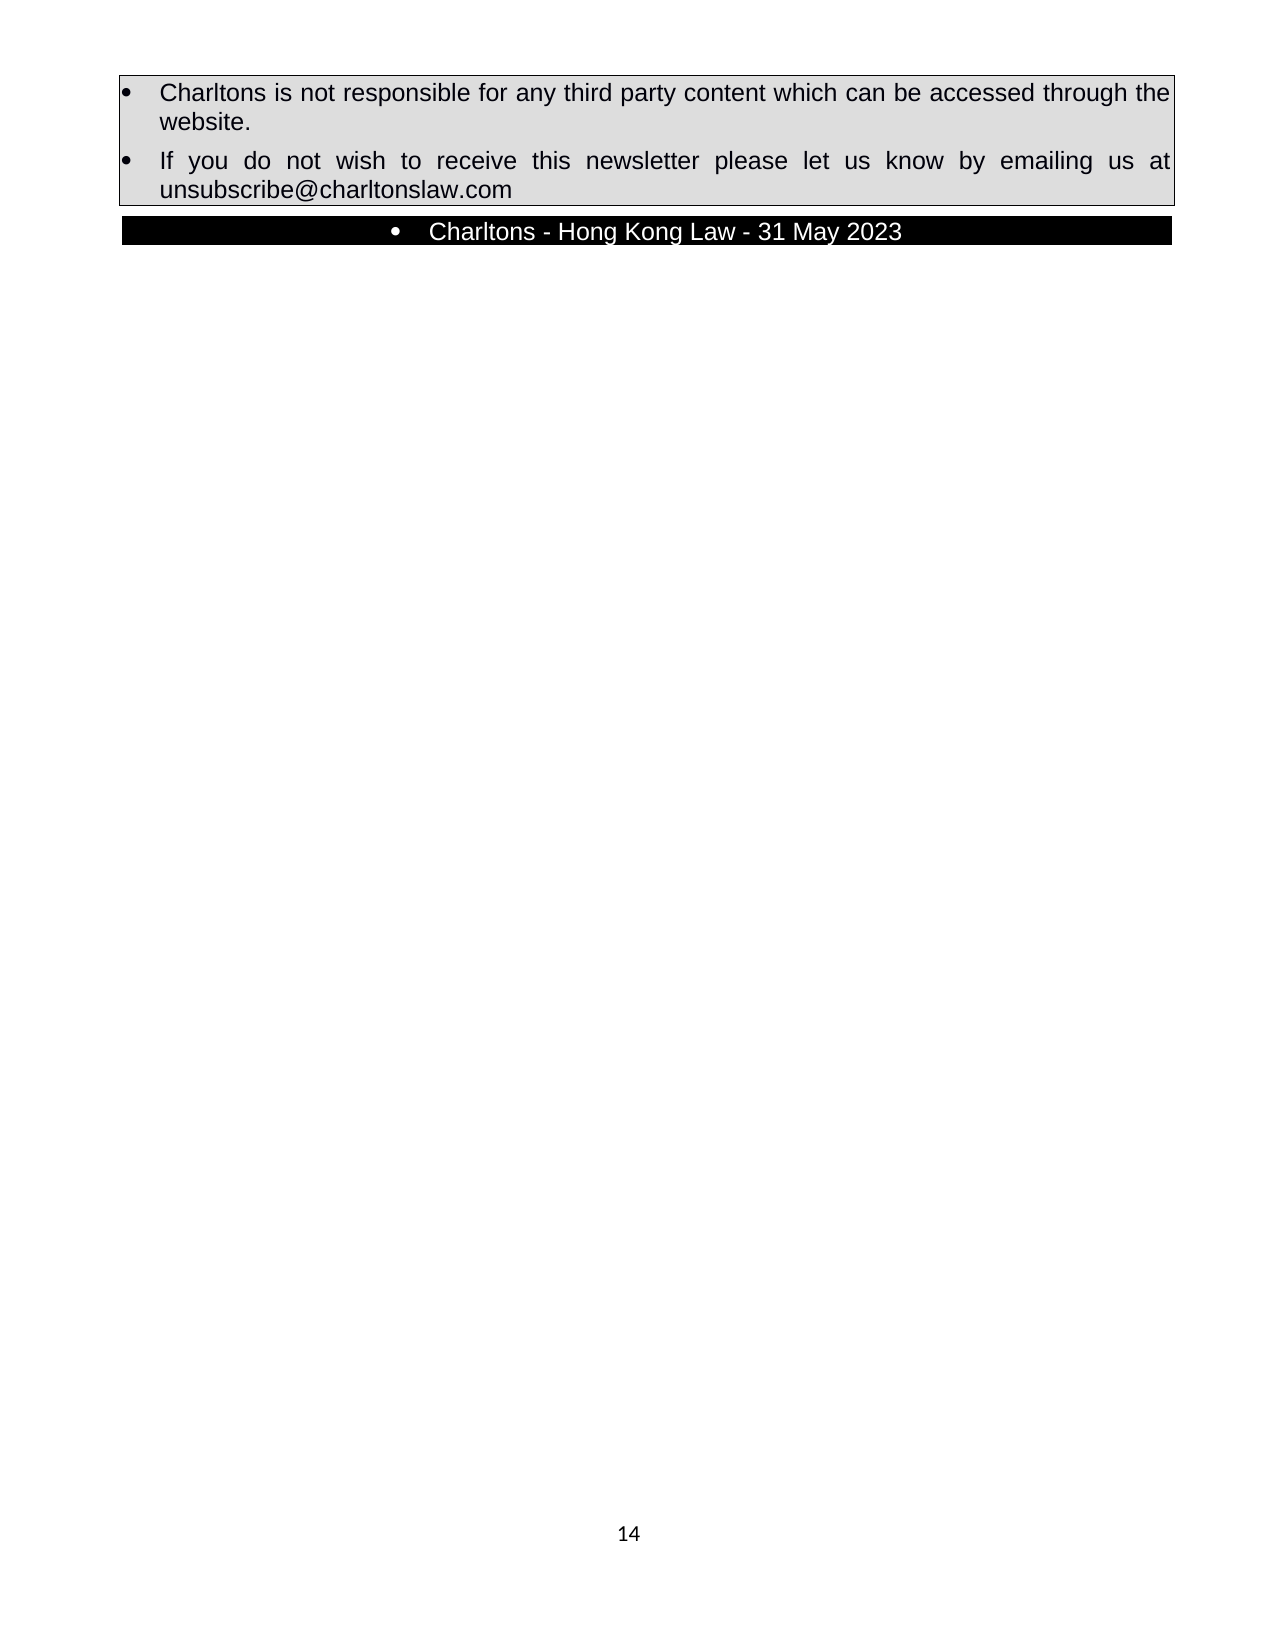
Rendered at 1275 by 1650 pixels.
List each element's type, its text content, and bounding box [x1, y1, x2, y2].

list Charltons is not responsible for any third party content which can be accessed through the website. [120, 76, 1174, 135]
list If you do not wish to receive this newsletter please let us know by emailing us at unsubscribe@charltonslaw.com [120, 143, 1174, 205]
list Charltons - Hong Kong Law - 31 May 2023 [122, 216, 1172, 245]
